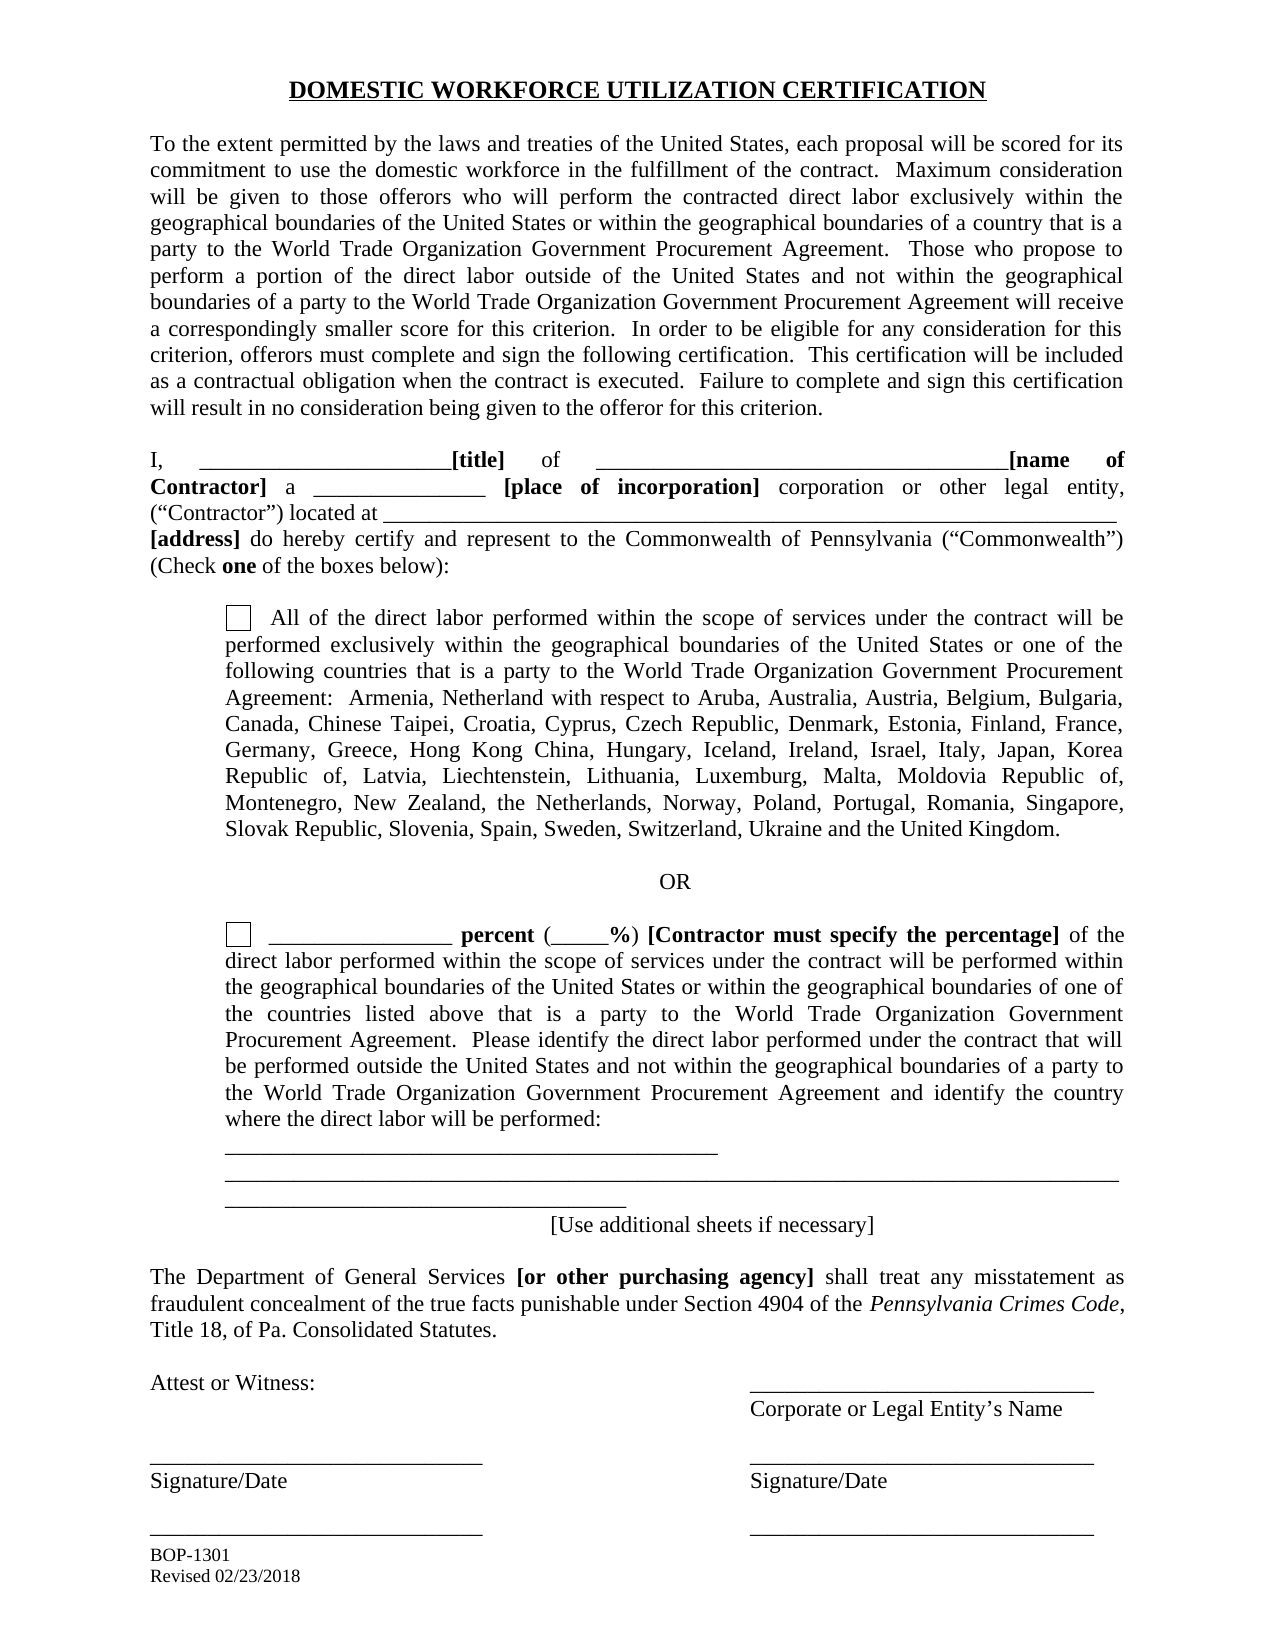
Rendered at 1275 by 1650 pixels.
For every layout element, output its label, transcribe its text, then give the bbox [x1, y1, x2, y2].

text Attest or Witness: ______________________________ [150, 1369, 1125, 1395]
text Signature/Date Signature/Date [150, 1467, 1125, 1493]
text [address] do hereby certify and represent to the Commonwealth of Pennsylvania (“Commonwealth”) (Check one of the boxes below): [150, 525, 1125, 578]
text [Use additional sheets if necessary] [300, 1211, 1125, 1237]
text OR [225, 868, 1125, 894]
text ________________ percent (_____%) [Contractor must specify the percentage] of the direct labor performed within the scope of services under the contract will be performed within the geographical boundaries of the United States or within the geographical boundaries of one of the countries listed above that is a party to the World Trade Organization Government Procurement Agreement. Please identify the direct labor performed under the contract that will be performed outside the United States and not within the geographical boundaries of a party to the World Trade Organization Government Procurement Agreement and identify the country where the direct labor will be performed: [225, 921, 1125, 1132]
text The Department of General Services [or other purchasing agency] shall treat any misstatement as fraudulent concealment of the true facts punishable under Section 4904 of the Pennsylvania Crimes Code, Title 18, of Pa. Consolidated Statutes. [150, 1263, 1125, 1342]
text Corporate or Legal Entity’s Name [150, 1395, 1125, 1421]
text _____________________________ ______________________________ [150, 1512, 1125, 1539]
text I, ______________________[title] of ____________________________________[name of Contractor] a _______________ [place of incorporation] corporation or other legal entity, (“Contractor”) located at ________________________________________________________________ [150, 446, 1125, 525]
text All of the direct labor performed within the scope of services under the contract will be performed exclusively within the geographical boundaries of the United States or one of the following countries that is a party to the World Trade Organization Government Procurement Agreement: Armenia, Netherland with respect to Aruba, Australia, Austria, Belgium, Bulgaria, Canada, Chinese Taipei, Croatia, Cyprus, Czech Republic, Denmark, Estonia, Finland, France, Germany, Greece, Hong Kong China, Hungary, Iceland, Ireland, Israel, Italy, Japan, Korea Republic of, Latvia, Liechtenstein, Lithuania, Luxemburg, Malta, Moldovia Republic of, Montenegro, New Zealand, the Netherlands, Norway, Poland, Portugal, Romania, Singapore, Slovak Republic, Slovenia, Spain, Sweden, Switzerland, Ukraine and the United Kingdom. [225, 604, 1125, 842]
text _____________________________ ______________________________ [150, 1441, 1125, 1467]
text ____________________________________________________________________________________________________________________________________________________________ [225, 1132, 1125, 1211]
text To the extent permitted by the laws and treaties of the United States, each proposal will be scored for its commitment to use the domestic workforce in the fulfillment of the contract. Maximum consideration will be given to those offerors who will perform the contracted direct labor exclusively within the geographical boundaries of the United States or within the geographical boundaries of a country that is a party to the World Trade Organization Government Procurement Agreement. Those who propose to perform a portion of the direct labor outside of the United States and not within the geographical boundaries of a party to the World Trade Organization Government Procurement Agreement will receive a correspondingly smaller score for this criterion. In order to be eligible for any consideration for this criterion, offerors must complete and sign the following certification. This certification will be included as a contractual obligation when the contract is executed. Failure to complete and sign this certification will result in no consideration being given to the offeror for this criterion. [150, 130, 1125, 420]
text DOMESTIC WORKFORCE UTILIZATION CERTIFICATION [150, 75, 1125, 104]
